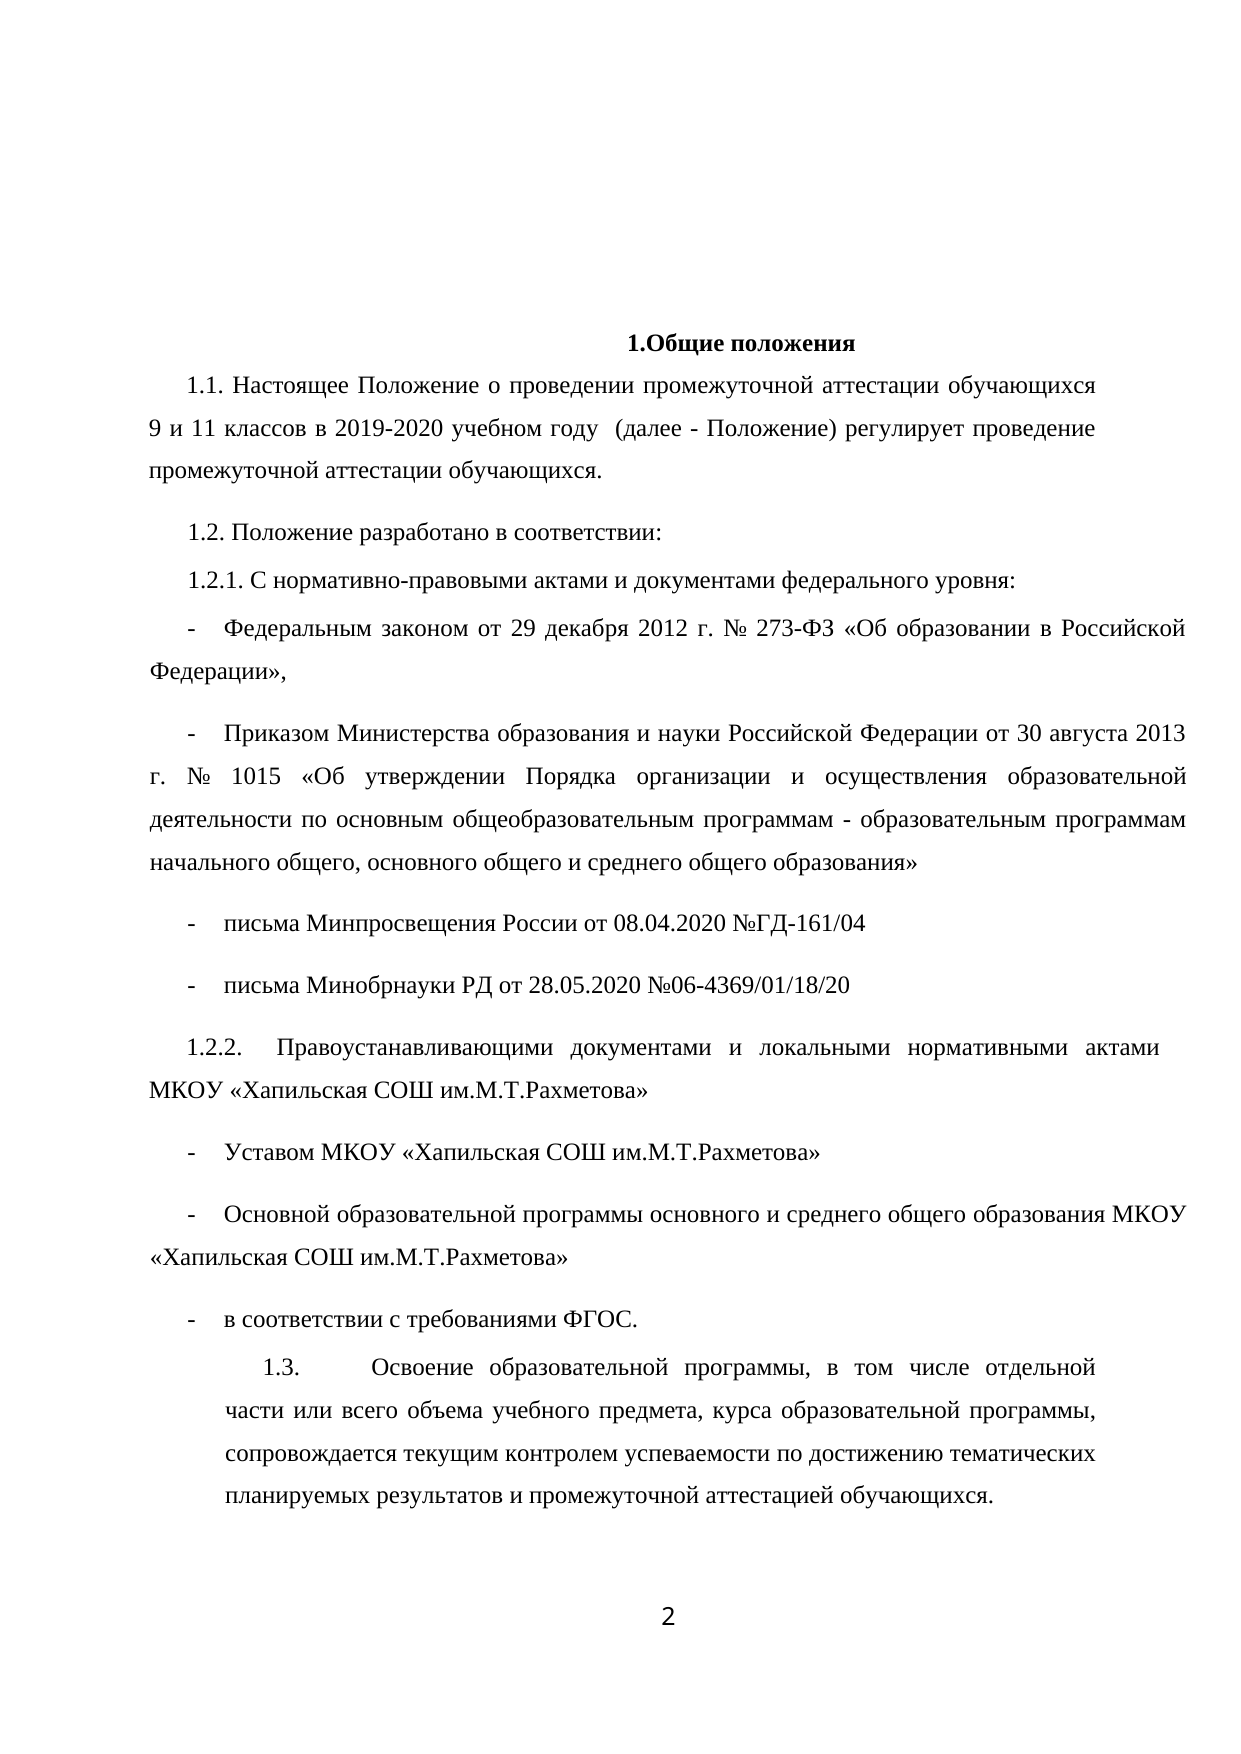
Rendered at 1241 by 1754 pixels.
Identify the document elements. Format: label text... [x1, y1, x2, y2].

list в соответствии с требованиями ФГОС. [149, 1304, 1187, 1333]
list Освоение образовательной программы, в том числе отдельной части или всего объема учебного предмета, курса образовательной программы, сопровождается текущим контролем успеваемости по достижению тематических планируемых результатов и промежуточной аттестацией обучающихся. [225, 1352, 1097, 1509]
list Федеральным законом от 29 декабря 2012 г. № 273-ФЗ «Об образовании в Российской Федерации», [149, 613, 1187, 685]
text 1.2. Положение разработано в соответствии: [187, 517, 1187, 546]
list письма Минпросвещения России от 08.04.2020 №ГД-161/04 [149, 908, 1187, 937]
text 1.2.1. С нормативно-правовыми актами и документами федерального уровня: [187, 565, 1187, 594]
text 1.Общие положения [294, 328, 1188, 356]
text 1.2.2. Правоустанавливающими документами и локальными нормативными актами МКОУ «Хапильская СОШ им.М.Т.Рахметова» [148, 1032, 1161, 1104]
list Основной образовательной программы основного и среднего общего образования МКОУ «Хапильская СОШ им.М.Т.Рахметова» [149, 1199, 1187, 1271]
list Уставом МКОУ «Хапильская СОШ им.М.Т.Рахметова» [149, 1137, 1187, 1166]
list Приказом Министерства образования и науки Российской Федерации от 30 августа 2013 г. № 1015 «Об утверждении Порядка организации и осуществления образовательной деятельности по основным общеобразовательным программам - образовательным программам начального общего, основного общего и среднего общего образования» [149, 718, 1187, 875]
text 1.1. Настоящее Положение о проведении промежуточной аттестации обучающихся 9 и 11 классов в 2019-2020 учебном году (далее - Положение) регулирует проведение промежуточной аттестации обучающихся. [148, 370, 1097, 484]
list письма Минобрнауки РД от 28.05.2020 №06-4369/01/18/20 [149, 971, 1187, 999]
